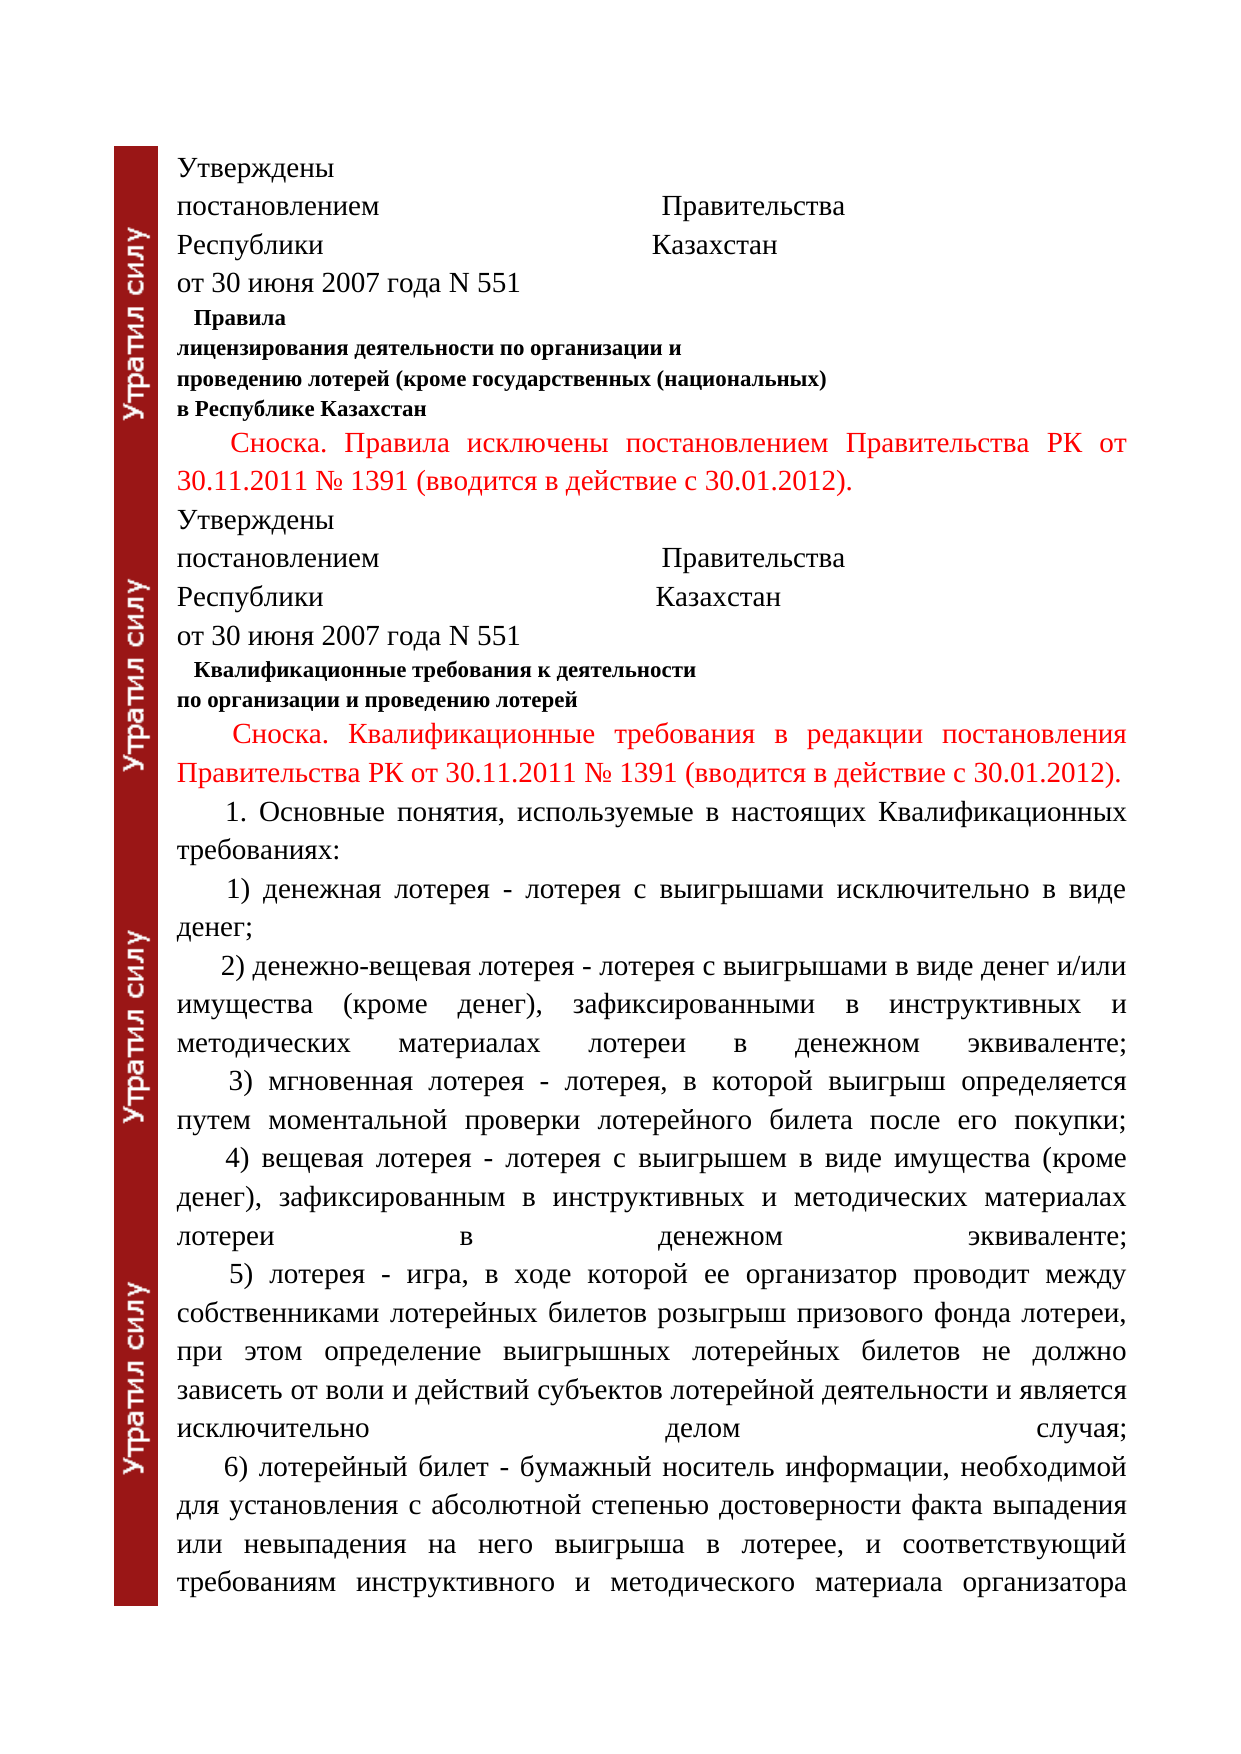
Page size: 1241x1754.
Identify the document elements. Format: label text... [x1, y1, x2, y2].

text Утверждены постановлением Правительства Республики Казахстан от 30 июня 2007 года N 551 [112, 502, 1128, 651]
picture [114, 299, 158, 304]
text Утверждены постановлением Правительства Республики Казахстан от 30 июня 2007 года N 551 [112, 150, 1128, 299]
picture [114, 146, 158, 150]
text Правила лицензирования деятельности по организации и проведению лотерей (кроме государственных (национальных) в Республике Казахстан [112, 304, 1128, 421]
picture [114, 1598, 158, 1606]
picture [114, 713, 158, 717]
picture [114, 789, 158, 794]
picture [114, 651, 158, 656]
picture [114, 497, 158, 502]
picture [114, 421, 158, 425]
text Сноска. Правила исключены постановлением Правительства РК от 30.11.2011 № 1391 (вводится в действие с 30.01.2012). [112, 425, 1128, 497]
text Сноска. Квалификационные требования в редакции постановления Правительства РК от 30.11.2011 № 1391 (вводится в действие с 30.01.2012). [112, 717, 1128, 789]
text Квалификационные требования к деятельности по организации и проведению лотерей [112, 656, 1128, 713]
